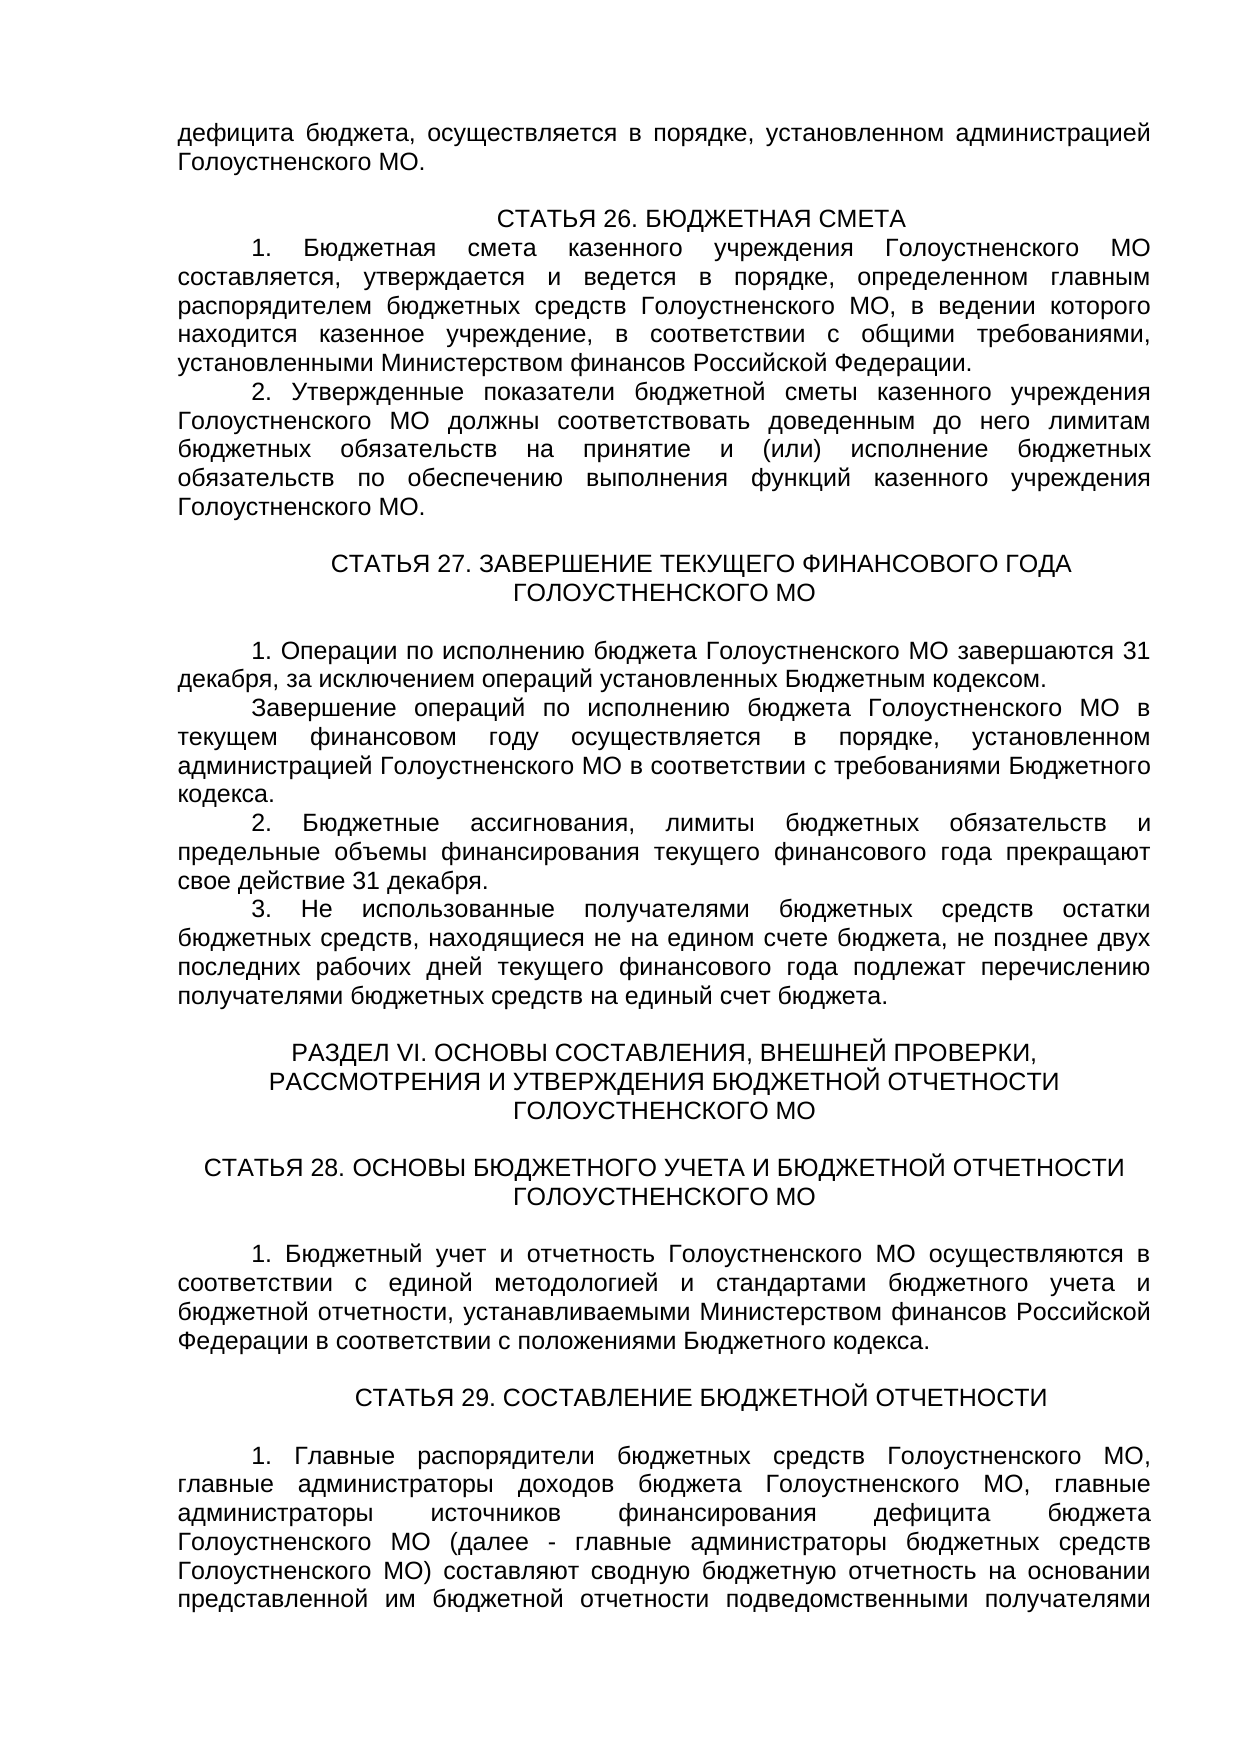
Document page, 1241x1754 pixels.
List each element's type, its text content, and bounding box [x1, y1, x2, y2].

text 2. Утвержденные показатели бюджетной сметы казенного учреждения Голоустненского МО должны соответствовать доведенным до него лимитам бюджетных обязательств на принятие и (или) исполнение бюджетных обязательств по обеспечению выполнения функций казенного учреждения Голоустненского МО. [177, 377, 1152, 521]
text СТАТЬЯ 27. ЗАВЕРШЕНИЕ ТЕКУЩЕГО ФИНАНСОВОГО ГОДА ГОЛОУСТНЕНСКОГО МО [177, 549, 1152, 607]
text РАССМОТРЕНИЯ И УТВЕРЖДЕНИЯ БЮДЖЕТНОЙ ОТЧЕТНОСТИ ГОЛОУСТНЕНСКОГО МО [177, 1067, 1152, 1124]
text Завершение операций по исполнению бюджета Голоустненского МО в текущем финансовом году осуществляется в порядке, установленном администрацией Голоустненского МО в соответствии с требованиями Бюджетного кодекса. [177, 693, 1152, 808]
text 1. Бюджетная смета казенного учреждения Голоустненского МО составляется, утверждается и ведется в порядке, определенном главным распорядителем бюджетных средств Голоустненского МО, в ведении которого находится казенное учреждение, в соответствии с общими требованиями, установленными Министерством финансов Российской Федерации. [177, 233, 1152, 377]
text 3. Не использованные получателями бюджетных средств остатки бюджетных средств, находящиеся не на едином счете бюджета, не позднее двух последних рабочих дней текущего финансового года подлежат перечислению получателями бюджетных средств на единый счет бюджета. [177, 894, 1152, 1009]
text СТАТЬЯ 29. СОСТАВЛЕНИЕ БЮДЖЕТНОЙ ОТЧЕТНОСТИ [177, 1383, 1152, 1412]
text 1. Бюджетный учет и отчетность Голоустненского МО осуществляются в соответствии с единой методологией и стандартами бюджетного учета и бюджетной отчетности, устанавливаемыми Министерством финансов Российской Федерации в соответствии с положениями Бюджетного кодекса. [177, 1239, 1152, 1354]
text СТАТЬЯ 26. БЮДЖЕТНАЯ СМЕТА [177, 204, 1152, 233]
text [177, 118, 1152, 176]
text 2. Бюджетные ассигнования, лимиты бюджетных обязательств и предельные объемы финансирования текущего финансового года прекращают свое действие 31 декабря. [177, 808, 1152, 894]
text 1. Операции по исполнению бюджета Голоустненского МО завершаются 31 декабря, за исключением операций установленных Бюджетным кодексом. [177, 636, 1152, 693]
text СТАТЬЯ 28. ОСНОВЫ БЮДЖЕТНОГО УЧЕТА И БЮДЖЕТНОЙ ОТЧЕТНОСТИ ГОЛОУСТНЕНСКОГО МО [177, 1153, 1152, 1211]
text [177, 1441, 1152, 1613]
text РАЗДЕЛ VI. ОСНОВЫ СОСТАВЛЕНИЯ, ВНЕШНЕЙ ПРОВЕРКИ, [177, 1038, 1152, 1067]
